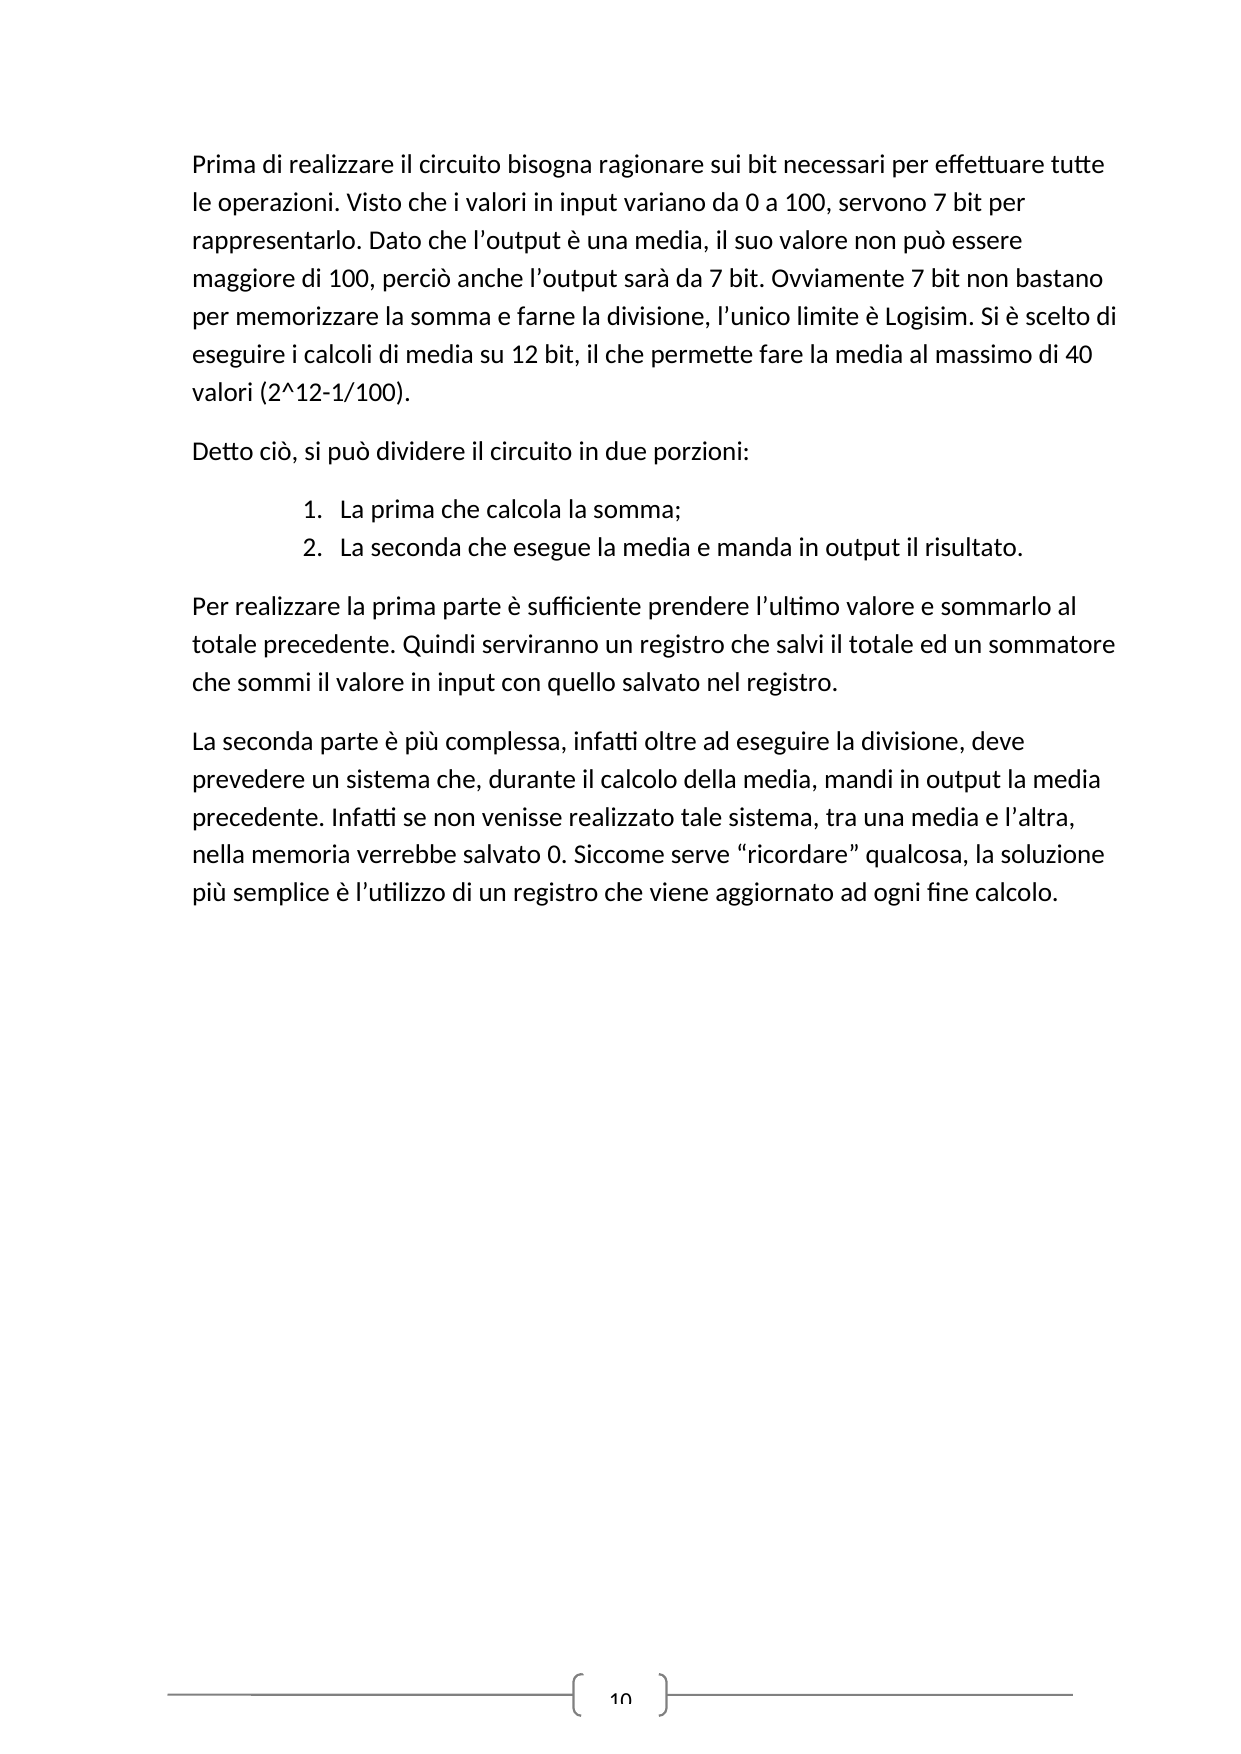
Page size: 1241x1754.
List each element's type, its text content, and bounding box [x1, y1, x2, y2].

text Prima di realizzare il circuito bisogna ragionare sui bit necessari per effettuare tutte le operazioni. Visto che i valori in input variano da 0 a 100, servono 7 bit per rappresentarlo. Dato che l’output è una media, il suo valore non può essere maggiore di 100, perciò anche l’output sarà da 7 bit. Ovviamente 7 bit non bastano per memorizzare la somma e farne la divisione, l’unico limite è Logisim. Si è scelto di eseguire i calcoli di media su 12 bit, il che permette fare la media al massimo di 40 valori (2^12-1/100). [192, 148, 1122, 408]
text La seconda parte è più complessa, infatti oltre ad eseguire la divisione, deve prevedere un sistema che, durante il calcolo della media, mandi in output la media precedente. Infatti se non venisse realizzato tale sistema, tra una media e l’altra, nella memoria verrebbe salvato 0. Siccome serve “ricordare” qualcosa, la soluzione più semplice è l’utilizzo di un registro che viene aggiornato ad ogni fine calcolo. [192, 724, 1122, 908]
text Detto ciò, si può dividere il circuito in due porzioni: [192, 434, 1122, 467]
list La prima che calcola la somma; [302, 493, 1122, 526]
list La seconda che esegue la media e manda in output il risultato. [302, 531, 1122, 563]
text Per realizzare la prima parte è sufficiente prendere l’ultimo valore e sommarlo al totale precedente. Quindi serviranno un registro che salvi il totale ed un sommatore che sommi il valore in input con quello salvato nel registro. [192, 589, 1122, 698]
